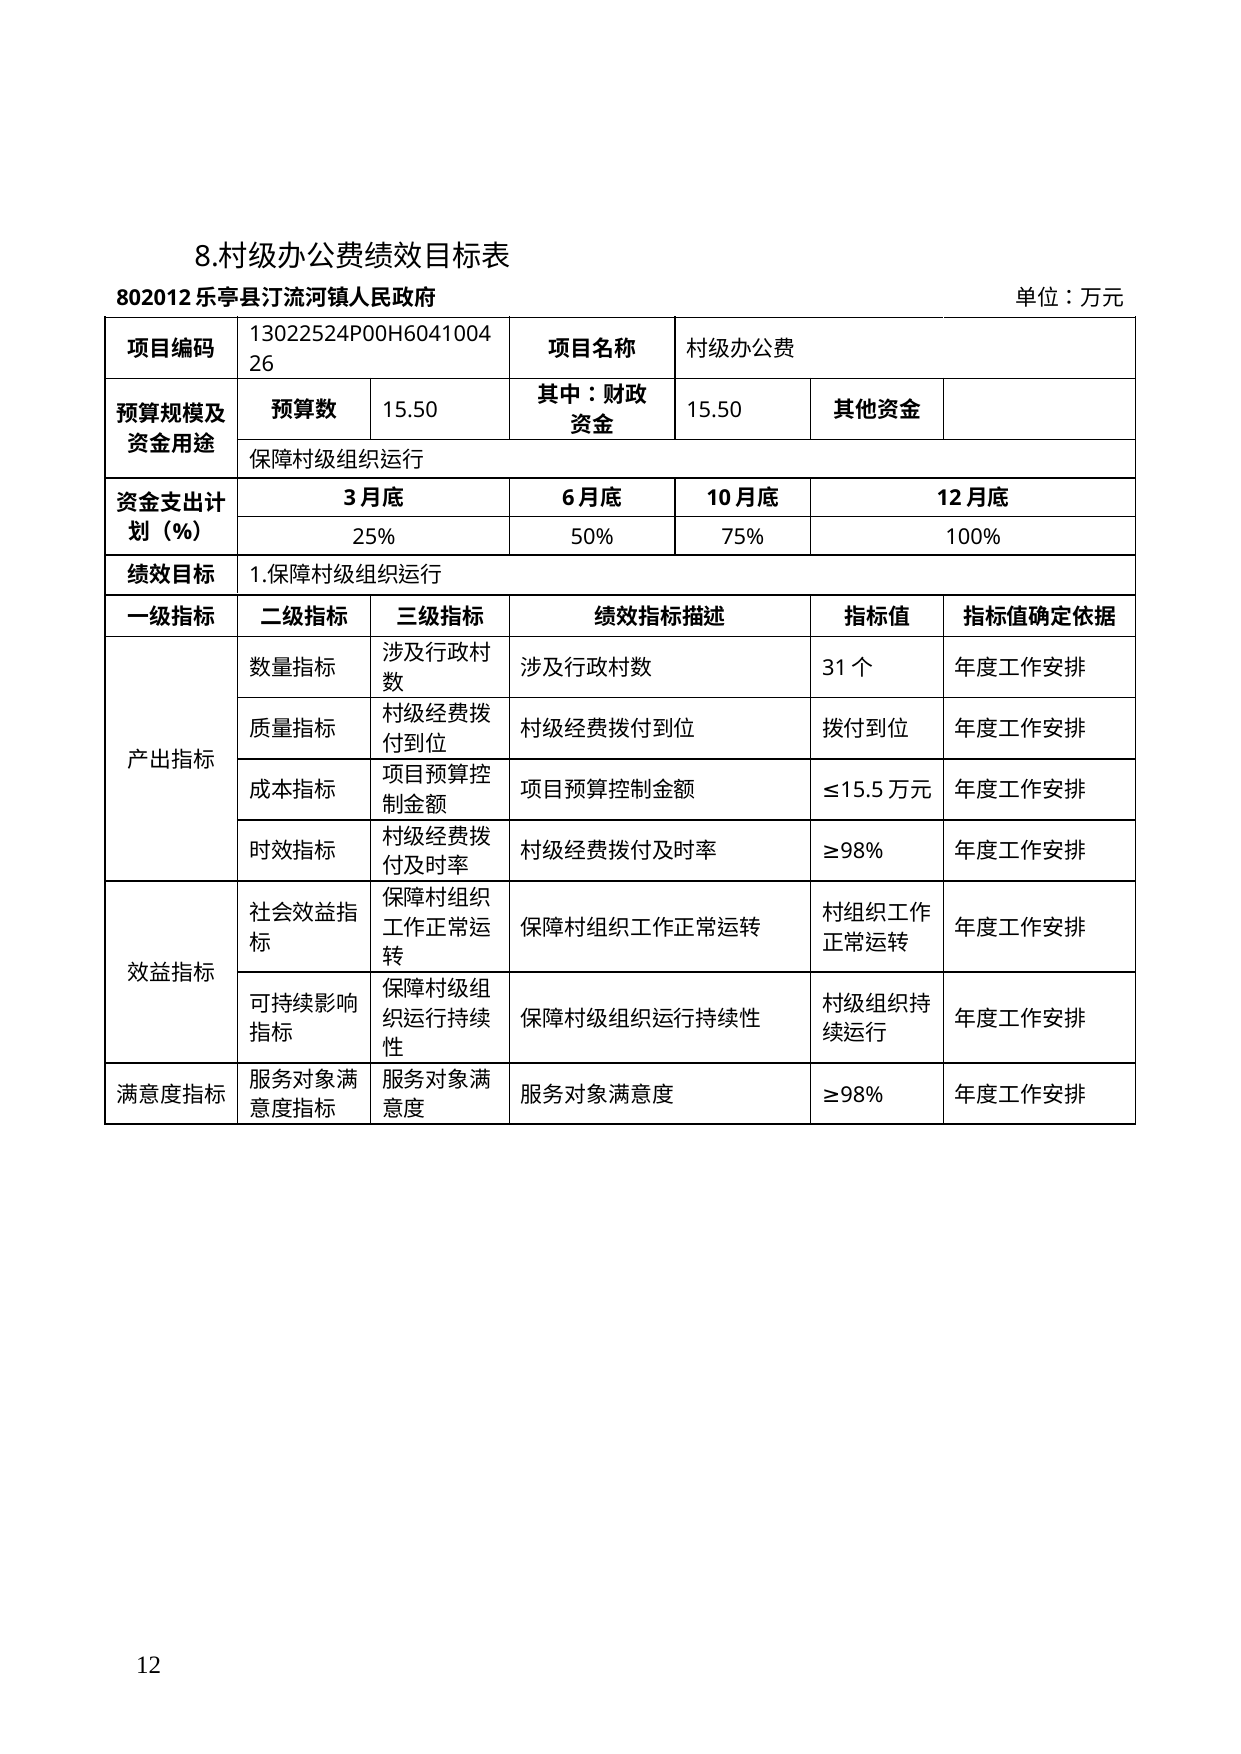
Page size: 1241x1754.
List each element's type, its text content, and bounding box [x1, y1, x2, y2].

table_cell 产出指标 [106, 637, 237, 880]
table_cell 100% [811, 517, 1135, 554]
table_header 二级指标 [238, 596, 370, 636]
table_cell 50% [510, 517, 674, 554]
table_cell 村级经费拨付及时率 [510, 821, 810, 880]
table_cell 保障村组织工作正常运转 [371, 882, 509, 971]
table_cell 村级经费拨付到位 [371, 698, 509, 758]
table_cell ≤15.5万元 [811, 760, 943, 819]
table_cell 服务对象满意度 [510, 1064, 810, 1123]
table_cell 预算规模及资金用途 [106, 379, 237, 477]
table_cell 服务对象满意度 [371, 1064, 509, 1123]
table_cell 年度工作安排 [944, 1064, 1135, 1123]
text 8.村级办公费绩效目标表 [136, 235, 1104, 275]
table_cell 保障村级组织运行持续性 [371, 973, 509, 1062]
table_cell 年度工作安排 [944, 637, 1135, 697]
table_cell 村级办公费 [676, 318, 1135, 378]
table_header 802012乐亭县汀流河镇人民政府 [106, 277, 943, 316]
table_header 一级指标 [106, 596, 237, 636]
table_cell 保障村级组织运行 [238, 440, 1135, 477]
table_cell 绩效目标 [106, 556, 237, 592]
table_cell 拨付到位 [811, 698, 943, 758]
table_cell 数量指标 [238, 637, 370, 697]
table_cell 涉及行政村数 [510, 637, 810, 697]
table_cell 1.保障村级组织运行 [238, 556, 1135, 592]
table_cell 项目预算控制金额 [371, 760, 509, 819]
table_cell 15.50 [371, 379, 509, 439]
table_cell 村组织工作正常运转 [811, 882, 943, 971]
table_cell 满意度指标 [106, 1064, 237, 1123]
table_header 绩效指标描述 [510, 596, 810, 636]
table_cell 服务对象满意度指标 [238, 1064, 370, 1123]
table_cell 资金支出计划（%） [106, 479, 237, 554]
table_cell ≥98% [811, 1064, 943, 1123]
table_cell 效益指标 [106, 882, 237, 1062]
table_cell 项目编码 [106, 318, 237, 378]
table_cell 其中：财政 资金 [510, 379, 674, 439]
table_cell 6月底 [510, 479, 674, 516]
table_cell 社会效益指标 [238, 882, 370, 971]
table_cell 年度工作安排 [944, 698, 1135, 758]
table_cell 其他资金 [811, 379, 943, 439]
table_header 三级指标 [371, 596, 509, 636]
table_header 指标值 [811, 596, 943, 636]
table_cell 村级组织持续运行 [811, 973, 943, 1062]
table_cell ≥98% [811, 821, 943, 880]
table_cell 3月底 [238, 479, 509, 516]
table_cell 年度工作安排 [944, 821, 1135, 880]
table_cell 涉及行政村数 [371, 637, 509, 697]
table_cell 时效指标 [238, 821, 370, 880]
table_cell 13022524P00H604100426 [238, 318, 509, 378]
table_cell 10月底 [676, 479, 810, 516]
table_cell 村级经费拨付到位 [510, 698, 810, 758]
table_header 指标值确定依据 [944, 596, 1135, 636]
table_cell 保障村级组织运行持续性 [510, 973, 810, 1062]
table_cell 25% [238, 517, 509, 554]
table_cell 75% [676, 517, 810, 554]
table_cell 保障村组织工作正常运转 [510, 882, 810, 971]
table_cell 15.50 [676, 379, 810, 439]
table_cell 12月底 [811, 479, 1135, 516]
table_cell 项目名称 [510, 318, 674, 378]
table_cell 项目预算控制金额 [510, 760, 810, 819]
table_cell 可持续影响指标 [238, 973, 370, 1062]
table_cell 年度工作安排 [944, 973, 1135, 1062]
table_cell 预算数 [238, 379, 370, 439]
table_cell 成本指标 [238, 760, 370, 819]
table_cell 年度工作安排 [944, 882, 1135, 971]
table_cell 村级经费拨付及时率 [371, 821, 509, 880]
table_cell [944, 379, 1135, 439]
table_header 单位：万元 [944, 277, 1135, 316]
table_cell 质量指标 [238, 698, 370, 758]
table_cell 31个 [811, 637, 943, 697]
table_cell 年度工作安排 [944, 760, 1135, 819]
